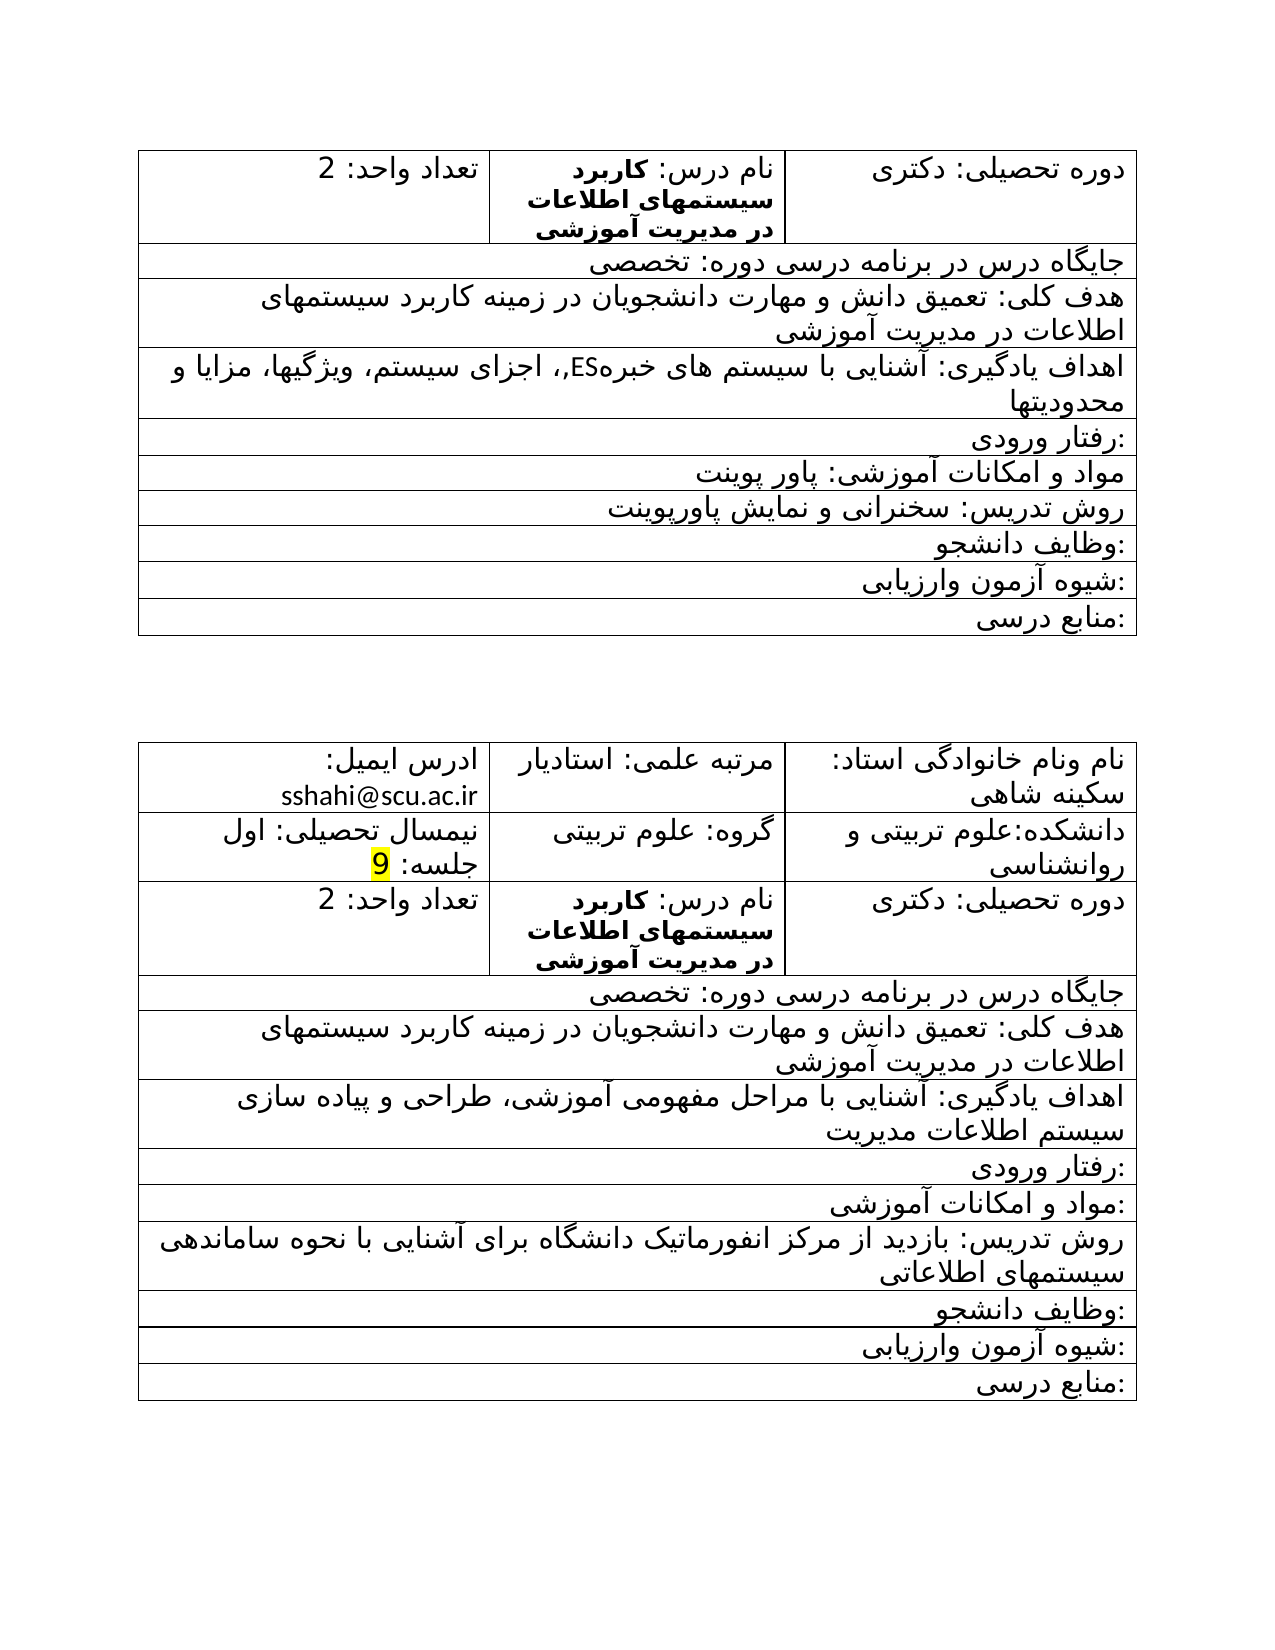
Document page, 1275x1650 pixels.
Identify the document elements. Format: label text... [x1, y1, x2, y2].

table_cell تعداد واحد: 2 [139, 151, 489, 243]
table_cell دوره تحصیلی: دکتری [786, 151, 1136, 243]
table_cell اهداف یادگیری: آشنایی با مراحل مفهومی آموزشی، طراحی و پیاده سازی سیستم اطلاعات مدیریت [139, 1080, 1136, 1147]
table_cell روش تدریس: سخنرانی و نمایش پاورپوینت [139, 491, 1136, 524]
table_cell وظایف دانشجو: [139, 1291, 1136, 1326]
table_cell هدف کلی: تعمیق دانش و مهارت دانشجویان در زمینه کاربرد سیستمهای اطلاعات در مدیریت آموزشی [139, 1011, 1136, 1078]
table_cell شیوه آزمون وارزیابی: [139, 562, 1136, 598]
table_header نام ونام خانوادگی استاد: سکینه شاهی [786, 743, 1136, 812]
table_cell وظایف دانشجو: [139, 526, 1136, 561]
table_cell جایگاه درس در برنامه درسی دوره: تخصصی [139, 244, 1136, 278]
table_cell اهداف یادگیری: آشنایی با سیستم های خبرهES,، اجزای سیستم، ویژگیها، مزایا و محدودیتها [139, 348, 1136, 418]
table_cell نام درس: کاربرد سیستمهای اطلاعات در مدیریت آموزشی [490, 151, 784, 243]
table_cell رفتار ورودی: [139, 1149, 1136, 1184]
table_cell منابع درسی: [139, 1364, 1136, 1400]
table_cell جایگاه درس در برنامه درسی دوره: تخصصی [139, 976, 1136, 1009]
table_cell نام درس: کاربرد سیستمهای اطلاعات در مدیریت آموزشی [490, 882, 784, 974]
table_header مرتبه علمی: استادیار [490, 743, 784, 812]
table_cell نیمسال تحصیلی: اول جلسه: 9 [139, 813, 489, 881]
table_cell روش تدریس: بازدید از مرکز انفورماتیک دانشگاه برای آشنایی با نحوه ساماندهی سیستمهای اطلاعاتی [139, 1222, 1136, 1290]
table_cell گروه: علوم تربیتی [490, 813, 784, 881]
table_cell هدف کلی: تعمیق دانش و مهارت دانشجویان در زمینه کاربرد سیستمهای اطلاعات در مدیریت آموزشی [139, 279, 1136, 347]
table_cell شیوه آزمون وارزیابی: [139, 1328, 1136, 1363]
table_cell دوره تحصیلی: دکتری [786, 882, 1136, 974]
table_cell مواد و امکانات آموزشی: [139, 1185, 1136, 1221]
table_cell منابع درسی: [139, 599, 1136, 634]
table_cell مواد و امکانات آموزشی: پاور پوینت [139, 456, 1136, 489]
table_cell دانشکده:علوم تربیتی و روانشناسی [786, 813, 1136, 881]
table_cell رفتار ورودی: [139, 419, 1136, 454]
table_cell تعداد واحد: 2 [139, 882, 489, 974]
table_header ادرس ایمیل: sshahi@scu.ac.ir [139, 743, 489, 812]
